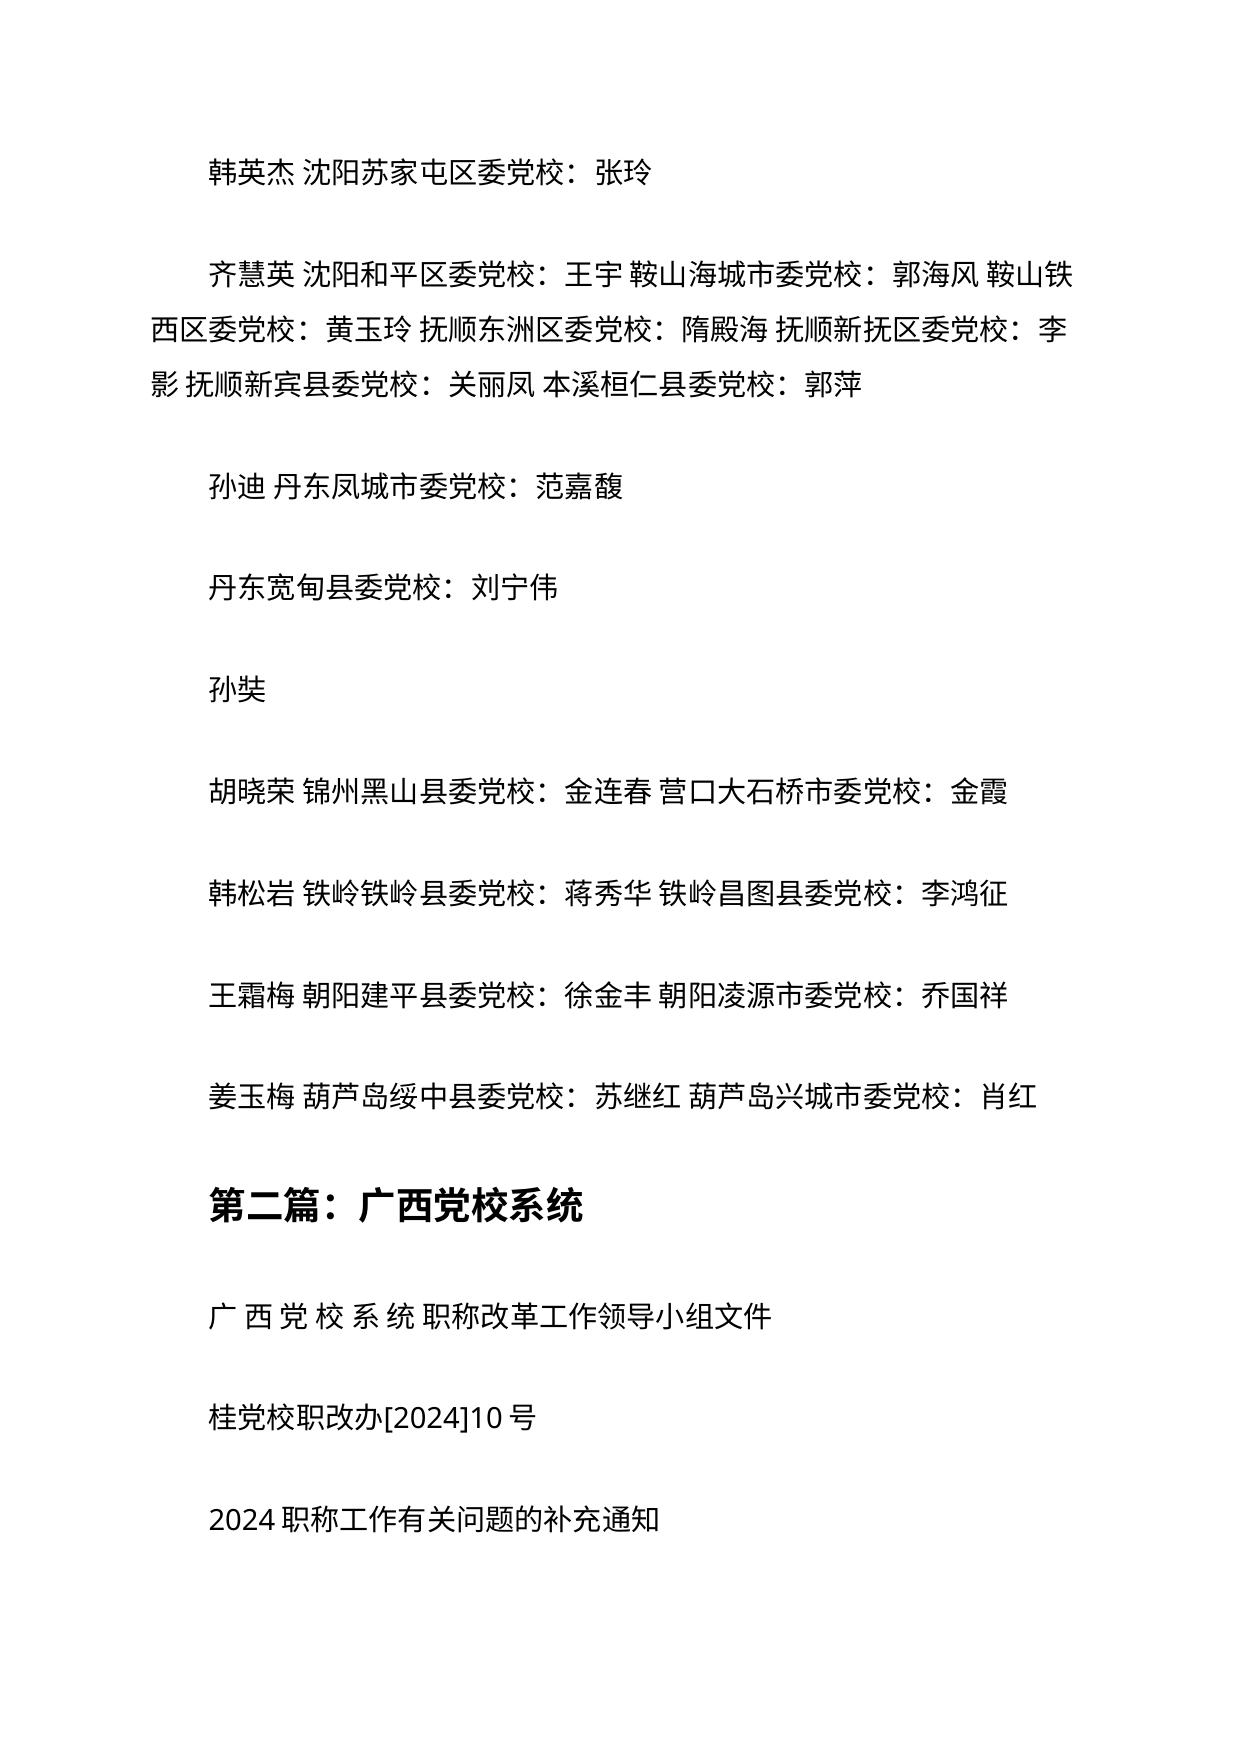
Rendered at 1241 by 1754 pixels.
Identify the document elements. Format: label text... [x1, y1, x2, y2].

text 孙奘 [150, 667, 1090, 709]
text 胡晓荣 锦州黑山县委党校：金连春 营口大石桥市委党校：金霞 [150, 769, 1090, 811]
text 王霜梅 朝阳建平县委党校：徐金丰 朝阳凌源市委党校：乔国祥 [150, 972, 1090, 1014]
text 孙迪 丹东凤城市委党校：范嘉馥 [150, 463, 1090, 506]
text 第二篇：广西党校系统 [150, 1176, 1090, 1230]
text 广 西 党 校 系 统 职称改革工作领导小组文件 [150, 1293, 1090, 1335]
text 齐慧英 沈阳和平区委党校：王宇 鞍山海城市委党校：郭海风 鞍山铁西区委党校：黄玉玲 抚顺东洲区委党校：隋殿海 抚顺新抚区委党校：李影 抚顺新宾县委党校：关丽凤 本溪桓仁县委党校：郭萍 [150, 252, 1090, 404]
text 丹东宽甸县委党校：刘宁伟 [150, 565, 1090, 607]
text 桂党校职改办[2024]10号 [150, 1395, 1090, 1437]
text 姜玉梅 葫芦岛绥中县委党校：苏继红 葫芦岛兴城市委党校：肖红 [150, 1074, 1090, 1116]
text 韩松岩 铁岭铁岭县委党校：蒋秀华 铁岭昌图县委党校：李鸿征 [150, 870, 1090, 913]
text 韩英杰 沈阳苏家屯区委党校：张玲 [150, 150, 1090, 192]
text 2024职称工作有关问题的补充通知 [150, 1497, 1090, 1539]
